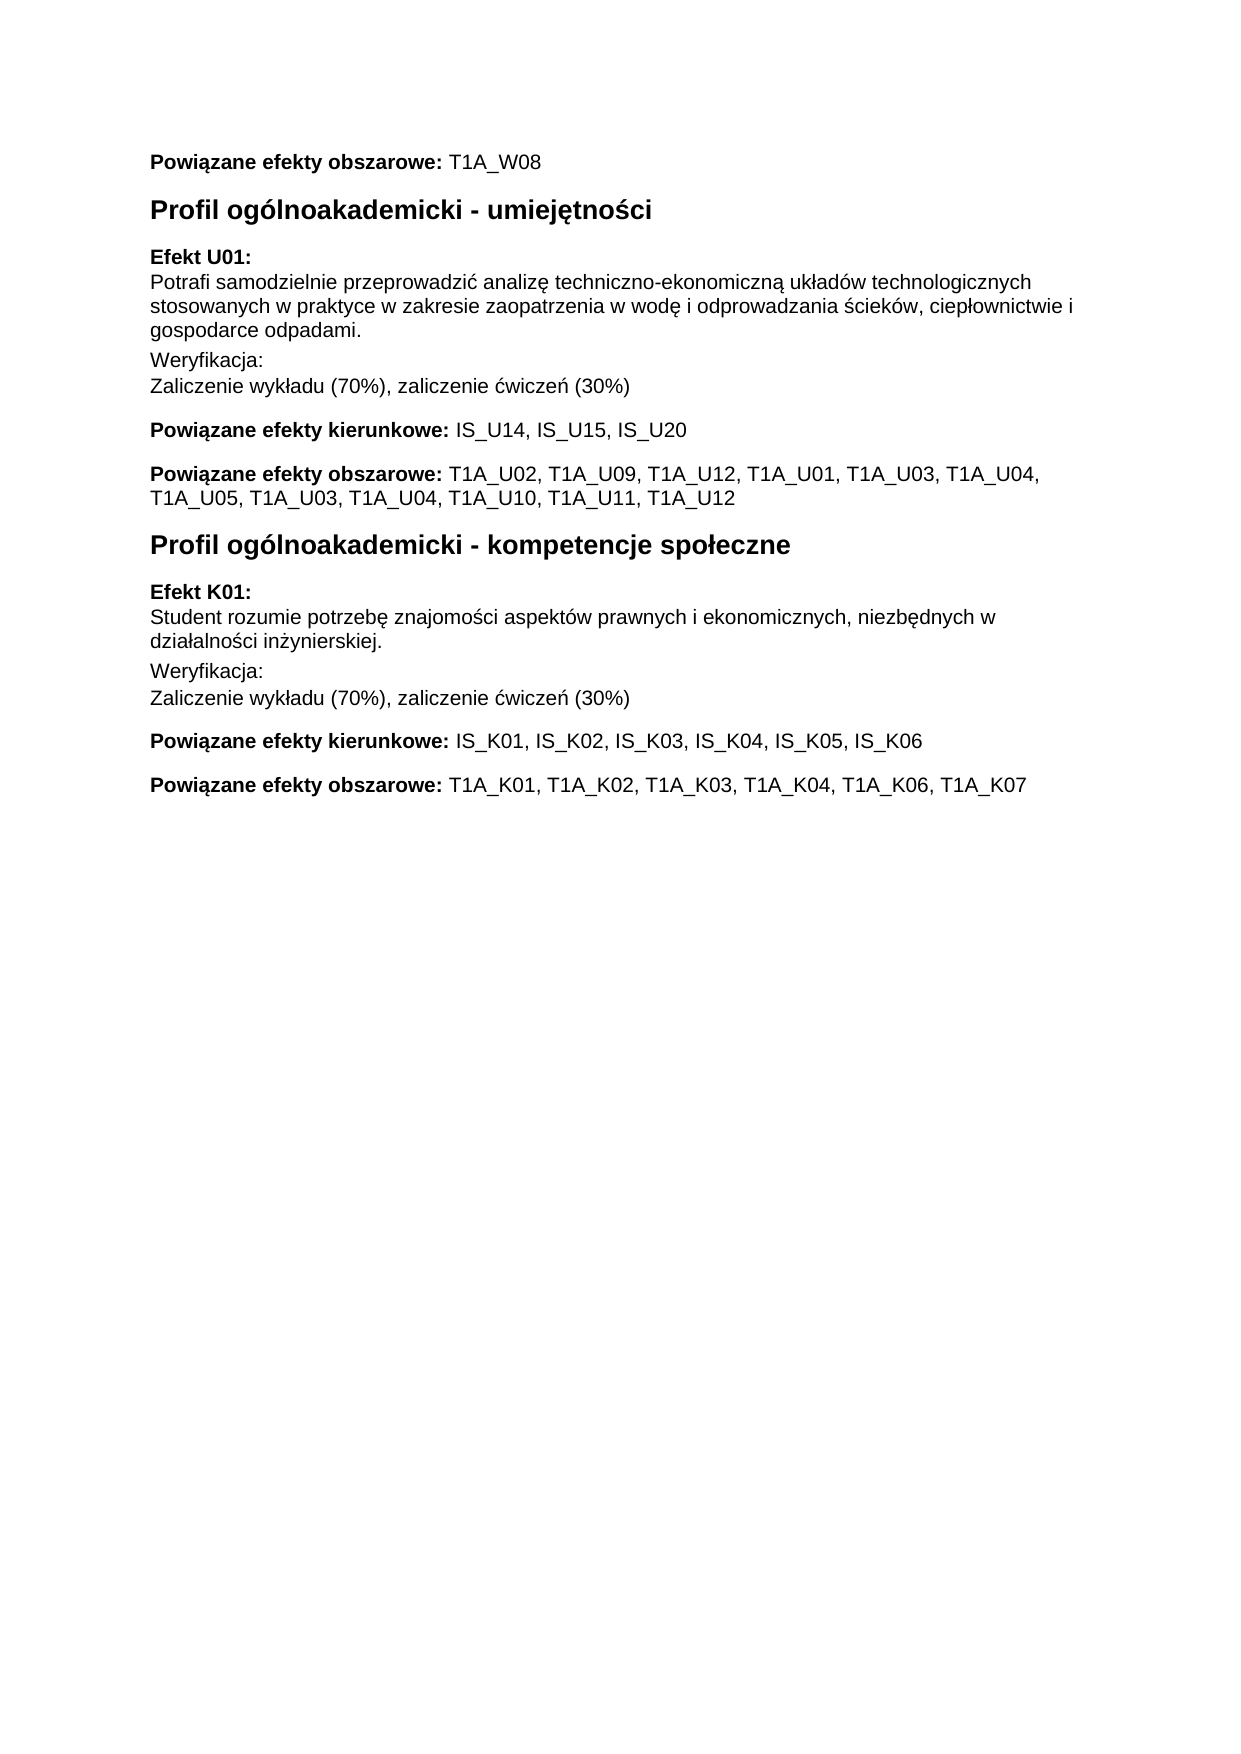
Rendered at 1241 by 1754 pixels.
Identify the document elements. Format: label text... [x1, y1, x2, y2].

text Student rozumie potrzebę znajomości aspektów prawnych i ekonomicznych, niezbędnych w działalności inżynierskiej. [150, 605, 1090, 653]
subtitle Profil ogólnoakademicki - kompetencje społeczne [150, 529, 1090, 560]
text Powiązane efekty kierunkowe: IS_K01, IS_K02, IS_K03, IS_K04, IS_K05, IS_K06 [150, 729, 1090, 753]
text Efekt U01: [150, 245, 1090, 269]
text Powiązane efekty obszarowe: T1A_U02, T1A_U09, T1A_U12, T1A_U01, T1A_U03, T1A_U04, T1A_U05, T1A_U03, T1A_U04, T1A_U10, T1A_U11, T1A_U12 [150, 461, 1090, 509]
text Weryfikacja: [150, 659, 1090, 683]
text Efekt K01: [150, 580, 1090, 604]
text Zaliczenie wykładu (70%), zaliczenie ćwiczeń (30%) [150, 374, 1090, 398]
subtitle Profil ogólnoakademicki - umiejętności [150, 194, 1090, 225]
text Powiązane efekty obszarowe: T1A_K01, T1A_K02, T1A_K03, T1A_K04, T1A_K06, T1A_K07 [150, 773, 1090, 797]
text Powiązane efekty kierunkowe: IS_U14, IS_U15, IS_U20 [150, 418, 1090, 442]
text Zaliczenie wykładu (70%), zaliczenie ćwiczeń (30%) [150, 685, 1090, 709]
text Potrafi samodzielnie przeprowadzić analizę techniczno-ekonomiczną układów technologicznych stosowanych w praktyce w zakresie zaopatrzenia w wodę i odprowadzania ścieków, ciepłownictwie i gospodarce odpadami. [150, 270, 1090, 342]
text Weryfikacja: [150, 348, 1090, 372]
text Powiązane efekty obszarowe: T1A_W08 [150, 150, 1090, 174]
